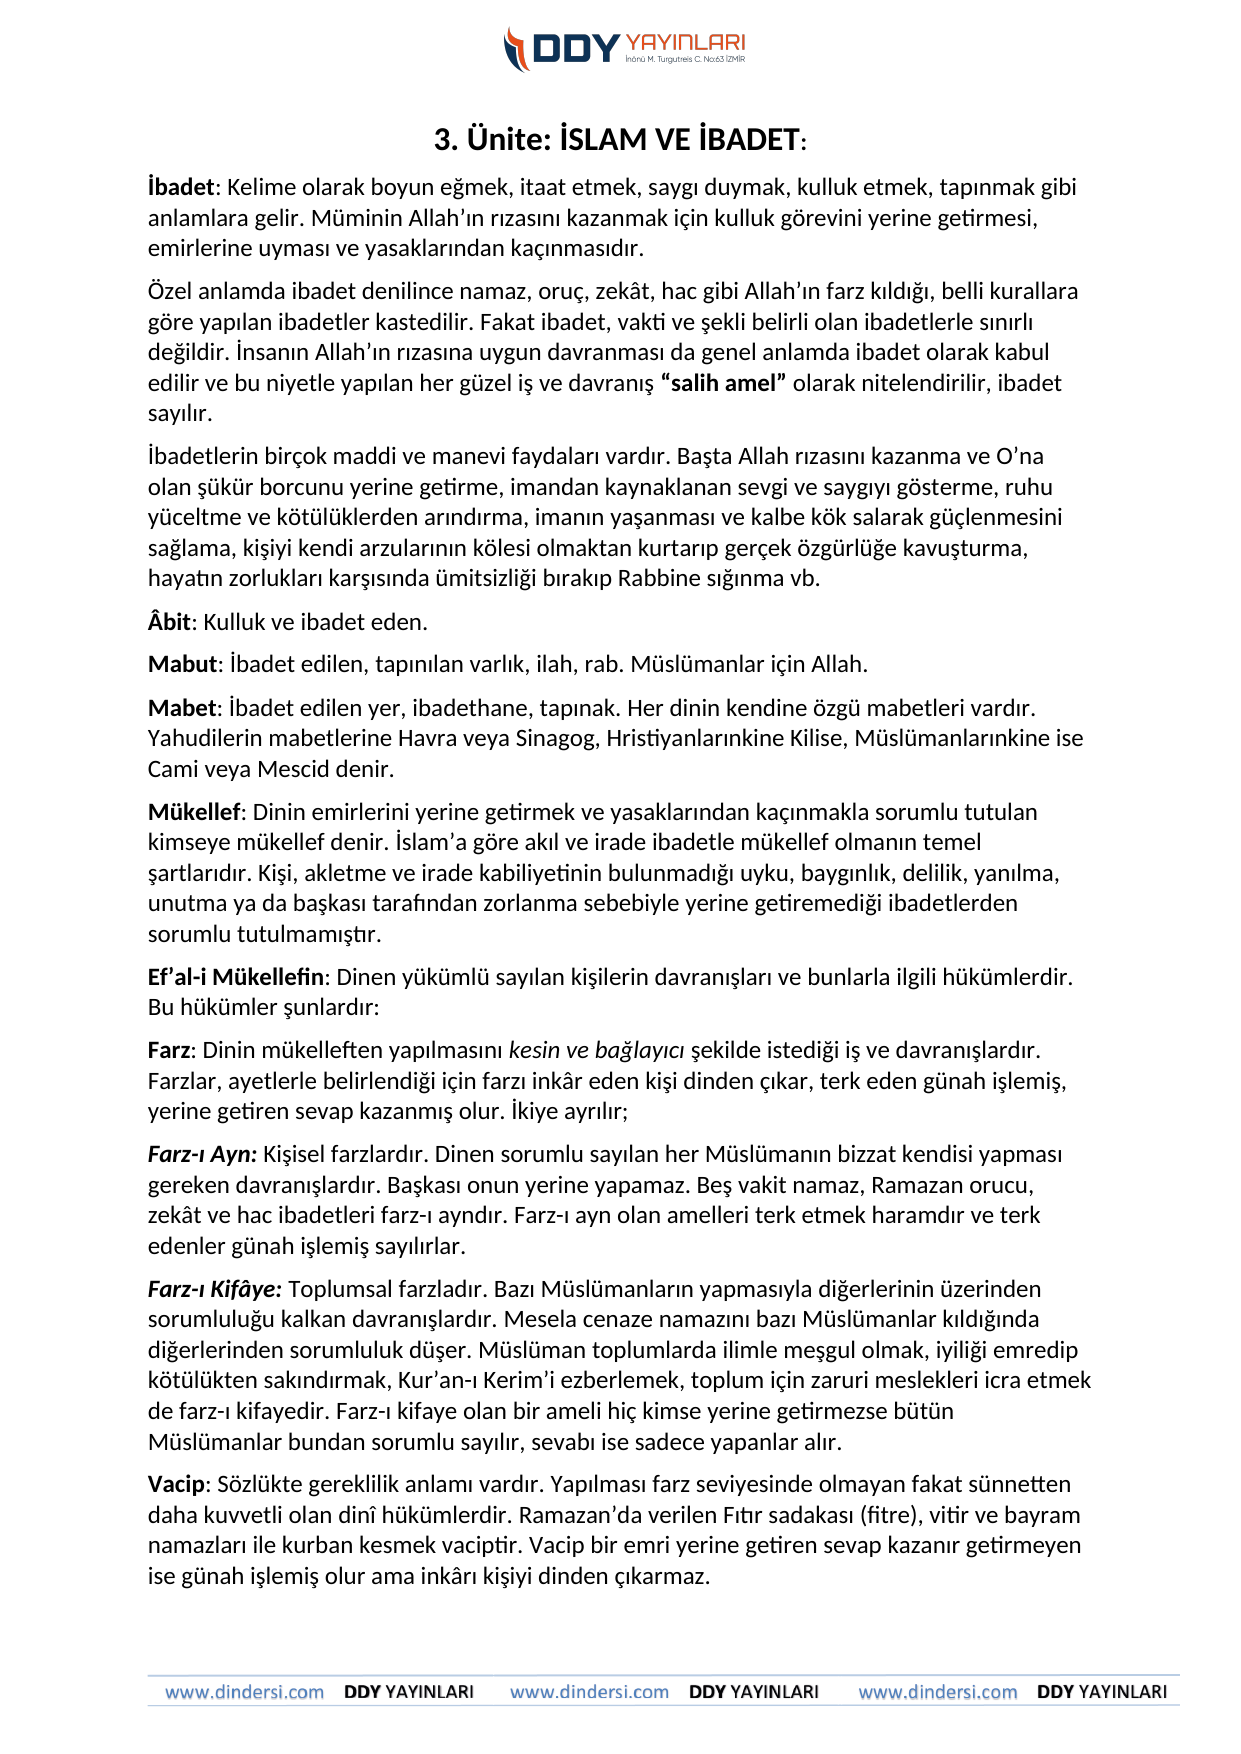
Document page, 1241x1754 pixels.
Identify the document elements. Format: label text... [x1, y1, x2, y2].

text Farz-ı Kifâye: Toplumsal farzladır. Bazı Müslümanların yapmasıyla diğerlerinin üzerinden sorumluluğu kalkan davranışlardır. Mesela cenaze namazını bazı Müslümanlar kıldığında diğerlerinden sorumluluk düşer. Müslüman toplumlarda ilimle meşgul olmak, iyiliği emredip kötülükten sakındırmak, Kur’an-ı Kerim’i ezberlemek, toplum için zaruri meslekleri icra etmek de farz-ı kifayedir. Farz-ı kifaye olan bir ameli hiç kimse yerine getirmezse bütün Müslümanlar bundan sorumlu sayılır, sevabı ise sadece yapanlar alır. [148, 1273, 1093, 1456]
text Mabut: İbadet edilen, tapınılan varlık, ilah, rab. Müslümanlar için Allah. [148, 649, 1093, 679]
text 3. Ünite: İSLAM VE İBADET: [148, 118, 1093, 159]
text İbadetlerin birçok maddi ve manevi faydaları vardır. Başta Allah rızasını kazanma ve O’na olan şükür borcunu yerine getirme, imandan kaynaklanan sevgi ve saygıyı gösterme, ruhu yüceltme ve kötülüklerden arındırma, imanın yaşanması ve kalbe kök salarak güçlenmesini sağlama, kişiyi kendi arzularının kölesi olmaktan kurtarıp gerçek özgürlüğe kavuşturma, hayatın zorlukları karşısında ümitsizliği bırakıp Rabbine sığınma vb. [148, 441, 1093, 593]
text Farz: Dinin mükelleften yapılmasını kesin ve bağlayıcı şekilde istediği iş ve davranışlardır. Farzlar, ayetlerle belirlendiği için farzı inkâr eden kişi dinden çıkar, terk eden günah işlemiş, yerine getiren sevap kazanmış olur. İkiye ayrılır; [148, 1034, 1093, 1126]
text Mükellef: Dinin emirlerini yerine getirmek ve yasaklarından kaçınmakla sorumlu tutulan kimseye mükellef denir. İslam’a göre akıl ve irade ibadetle mükellef olmanın temel şartlarıdır. Kişi, akletme ve irade kabiliyetinin bulunmadığı uyku, baygınlık, delilik, yanılma, unutma ya da başkası tarafından zorlanma sebebiyle yerine getiremediği ibadetlerden sorumlu tutulmamıştır. [148, 796, 1093, 948]
text Vacip: Sözlükte gereklilik anlamı vardır. Yapılması farz seviyesinde olmayan fakat sünnetten daha kuvvetli olan dinî hükümlerdir. Ramazan’da verilen Fıtır sadakası (fitre), vitir ve bayram namazları ile kurban kesmek vaciptir. Vacip bir emri yerine getiren sevap kazanır getirmeyen ise günah işlemiş olur ama inkârı kişiyi dinden çıkarmaz. [148, 1469, 1093, 1591]
picture [147, 1668, 1186, 1707]
text Ef’al-i Mükellefin: Dinen yükümlü sayılan kişilerin davranışları ve bunlarla ilgili hükümlerdir. Bu hükümler şunlardır: [148, 961, 1093, 1022]
text Mabet: İbadet edilen yer, ibadethane, tapınak. Her dinin kendine özgü mabetleri vardır. Yahudilerin mabetlerine Havra veya Sinagog, Hristiyanlarınkine Kilise, Müslümanlarınkine ise Cami veya Mescid denir. [148, 692, 1093, 783]
picture [504, 26, 746, 74]
text Âbit: Kulluk ve ibadet eden. [148, 606, 1093, 636]
text İbadet: Kelime olarak boyun eğmek, itaat etmek, saygı duymak, kulluk etmek, tapınmak gibi anlamlara gelir. Müminin Allah’ın rızasını kazanmak için kulluk görevini yerine getirmesi, emirlerine uyması ve yasaklarından kaçınmasıdır. [148, 171, 1093, 263]
text Özel anlamda ibadet denilince namaz, oruç, zekât, hac gibi Allah’ın farz kıldığı, belli kurallara göre yapılan ibadetler kastedilir. Fakat ibadet, vakti ve şekli belirli olan ibadetlerle sınırlı değildir. İnsanın Allah’ın rızasına uygun davranması da genel anlamda ibadet olarak kabul edilir ve bu niyetle yapılan her güzel iş ve davranış “salih amel” olarak nitelendirilir, ibadet sayılır. [148, 275, 1093, 428]
text Farz-ı Ayn: Kişisel farzlardır. Dinen sorumlu sayılan her Müslümanın bizzat kendisi yapması gereken davranışlardır. Başkası onun yerine yapamaz. Beş vakit namaz, Ramazan orucu, zekât ve hac ibadetleri farz-ı ayndır. Farz-ı ayn olan amelleri terk etmek haramdır ve terk edenler günah işlemiş sayılırlar. [148, 1138, 1093, 1261]
